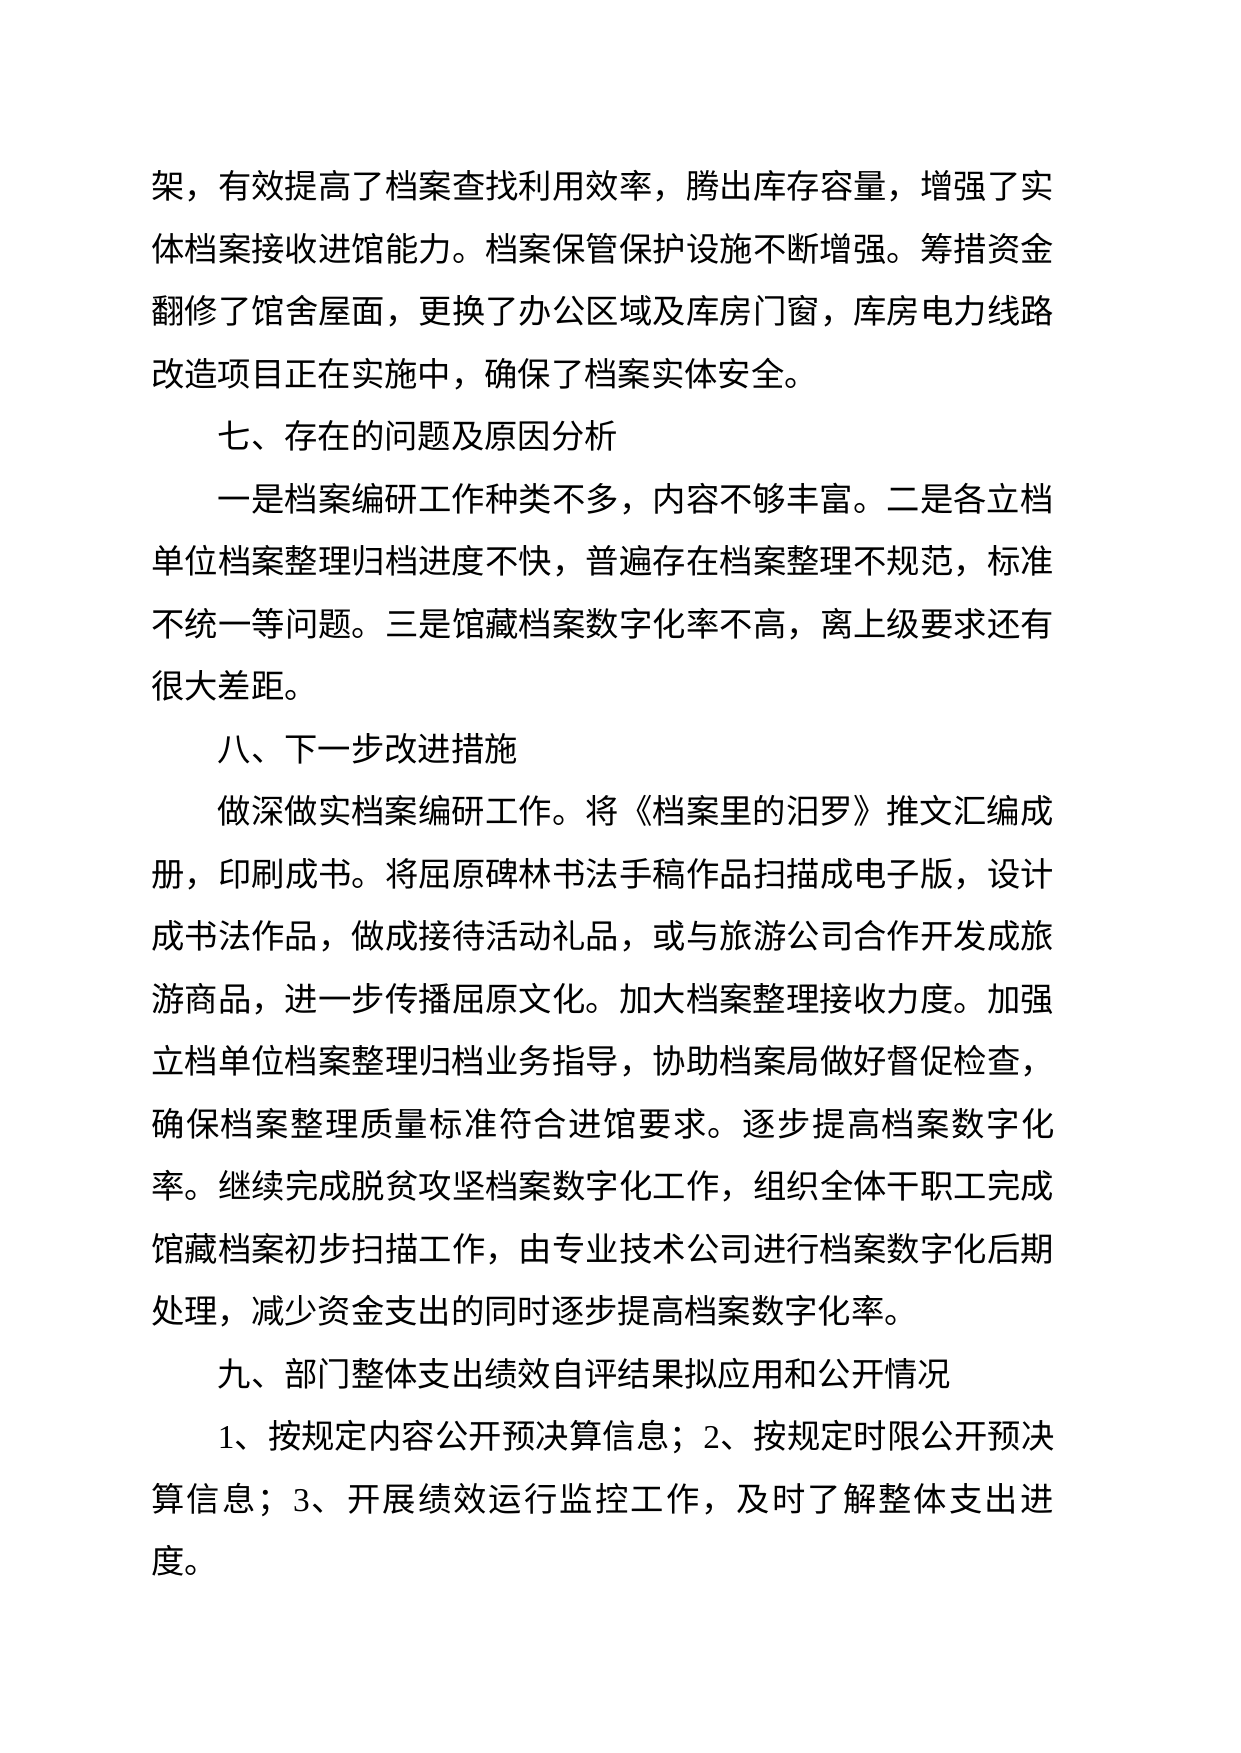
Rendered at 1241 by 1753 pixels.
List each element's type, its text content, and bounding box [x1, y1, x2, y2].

text 1、按规定内容公开预决算信息；2、按规定时限公开预决算信息；3、开展绩效运行监控工作，及时了解整体支出进度。 [151, 1399, 1054, 1586]
text 七、存在的问题及原因分析 [151, 399, 1054, 461]
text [151, 149, 1054, 399]
text 做深做实档案编研工作。将《档案里的汨罗》推文汇编成册，印刷成书。将屈原碑林书法手稿作品扫描成电子版，设计成书法作品，做成接待活动礼品，或与旅游公司合作开发成旅游商品，进一步传播屈原文化。加大档案整理接收力度。加强立档单位档案整理归档业务指导，协助档案局做好督促检查，确保档案整理质量标准符合进馆要求。逐步提高档案数字化率。继续完成脱贫攻坚档案数字化工作，组织全体干职工完成馆藏档案初步扫描工作，由专业技术公司进行档案数字化后期处理，减少资金支出的同时逐步提高档案数字化率。 [151, 774, 1054, 1336]
text 八、下一步改进措施 [151, 711, 1054, 774]
text 九、部门整体支出绩效自评结果拟应用和公开情况 [151, 1336, 1054, 1399]
text 一是档案编研工作种类不多，内容不够丰富。二是各立档单位档案整理归档进度不快，普遍存在档案整理不规范，标准不统一等问题。三是馆藏档案数字化率不高，离上级要求还有很大差距。 [151, 461, 1054, 711]
